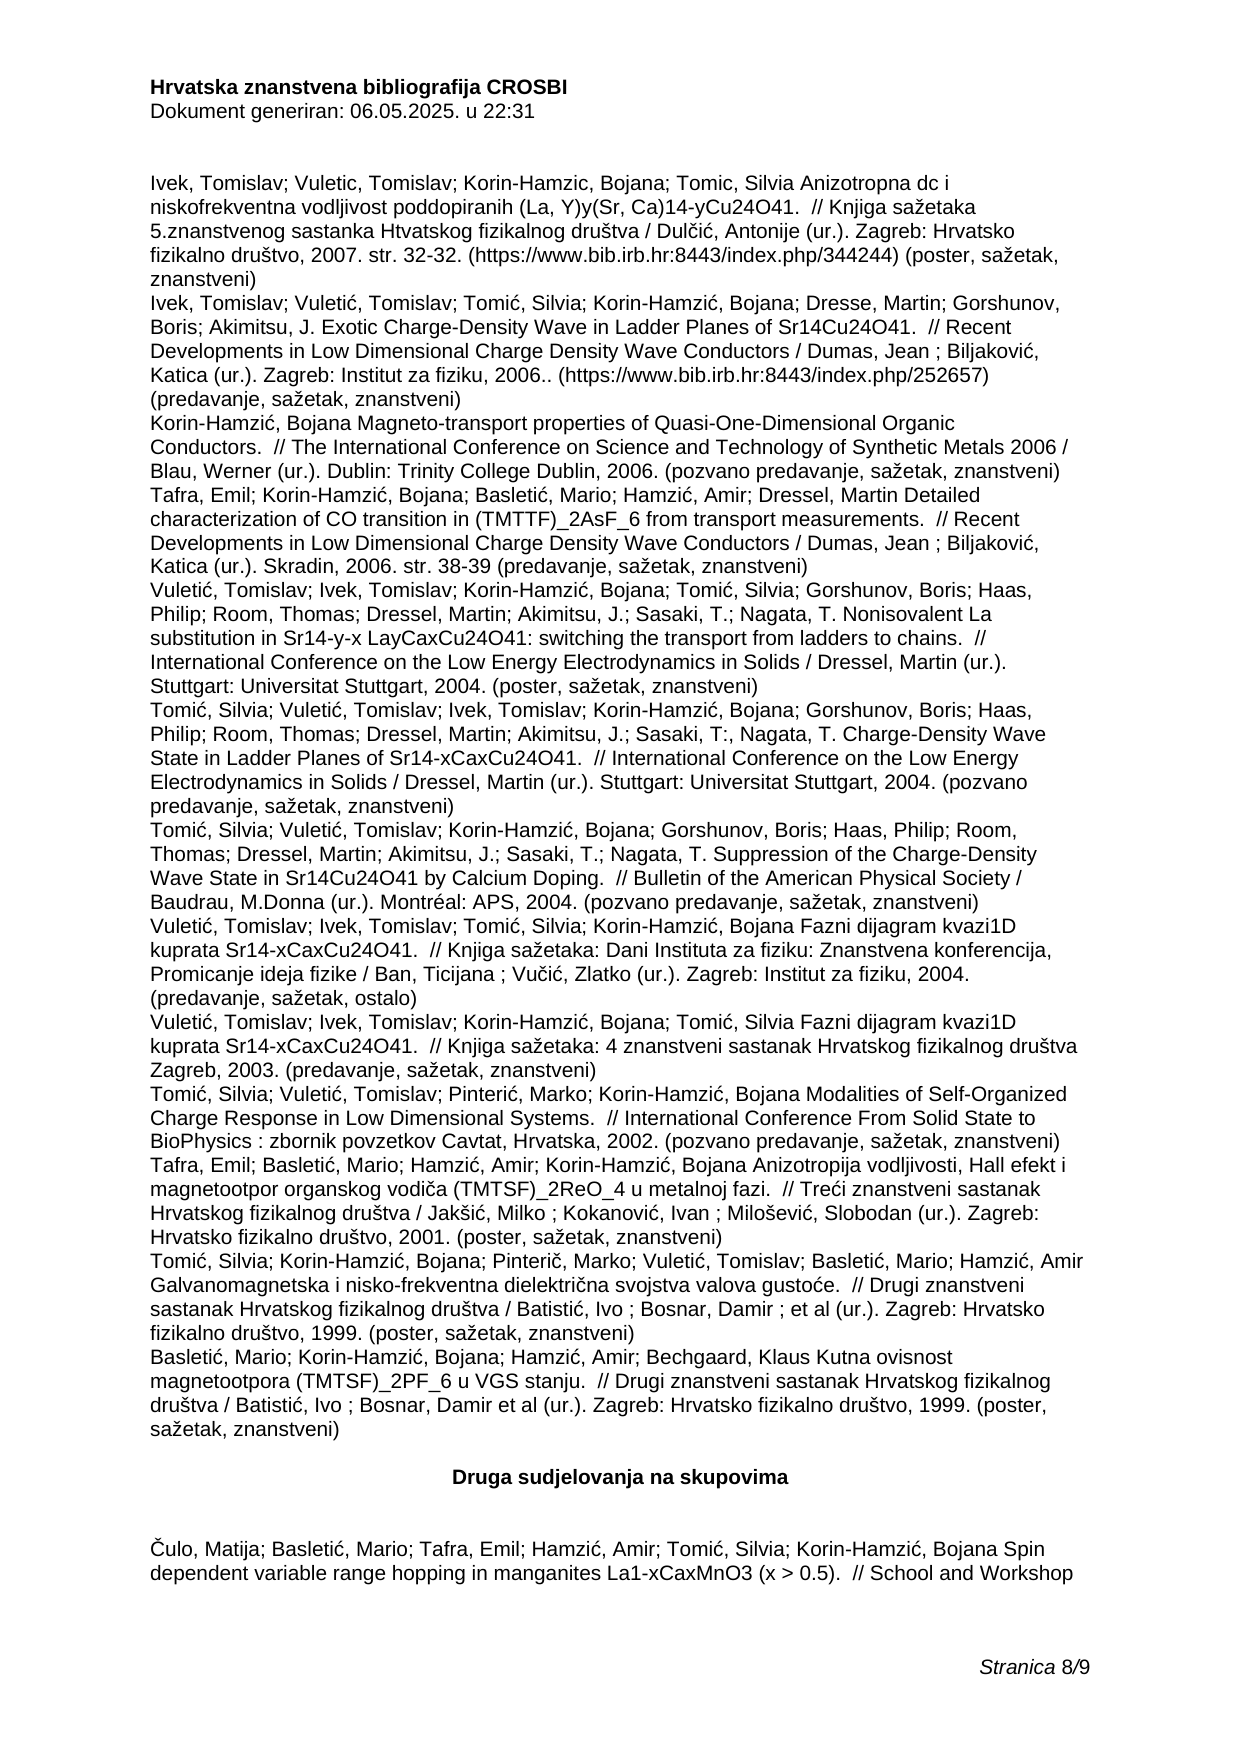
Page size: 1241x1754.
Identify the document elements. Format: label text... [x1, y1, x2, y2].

text Vuletić, Tomislav; Ivek, Tomislav; Korin-Hamzić, Bojana; Tomić, Silvia; Gorshunov, Boris; Haas, Philip; Room, Thomas; Dressel, Martin; Akimitsu, J.; Sasaki, T.; Nagata, T. [150, 578, 1090, 698]
text Ivek, Tomislav; Vuletić, Tomislav; Tomić, Silvia; Korin-Hamzić, Bojana; Dresse, Martin; Gorshunov, Boris; Akimitsu, J. [150, 291, 1090, 411]
text Tafra, Emil; Korin-Hamzić, Bojana; Basletić, Mario; Hamzić, Amir; Dressel, Martin [150, 482, 1090, 578]
text Tomić, Silvia; Vuletić, Tomislav; Ivek, Tomislav; Korin-Hamzić, Bojana; Gorshunov, Boris; Haas, Philip; Room, Thomas; Dressel, Martin; Akimitsu, J.; Sasaki, T:, Nagata, T. [150, 698, 1090, 818]
subtitle Druga sudjelovanja na skupovima [150, 1465, 1090, 1489]
text Korin-Hamzić, Bojana [150, 411, 1090, 482]
text Tomić, Silvia; Vuletić, Tomislav; Korin-Hamzić, Bojana; Gorshunov, Boris; Haas, Philip; Room, Thomas; Dressel, Martin; Akimitsu, J.; Sasaki, T.; Nagata, T. [150, 818, 1090, 914]
text Tafra, Emil; Basletić, Mario; Hamzić, Amir; Korin-Hamzić, Bojana [150, 1153, 1090, 1249]
text Tomić, Silvia; Korin-Hamzić, Bojana; Pinterič, Marko; Vuletić, Tomislav; Basletić, Mario; Hamzić, Amir [150, 1249, 1090, 1345]
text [150, 1537, 1090, 1584]
text Vuletić, Tomislav; Ivek, Tomislav; Tomić, Silvia; Korin-Hamzić, Bojana [150, 914, 1090, 1009]
text Basletić, Mario; Korin-Hamzić, Bojana; Hamzić, Amir; Bechgaard, Klaus [150, 1345, 1090, 1441]
text Tomić, Silvia; Vuletić, Tomislav; Pinterić, Marko; Korin-Hamzić, Bojana [150, 1081, 1090, 1153]
text Ivek, Tomislav; Vuletic, Tomislav; Korin-Hamzic, Bojana; Tomic, Silvia [150, 171, 1090, 291]
text Vuletić, Tomislav; Ivek, Tomislav; Korin-Hamzić, Bojana; Tomić, Silvia [150, 1009, 1090, 1081]
